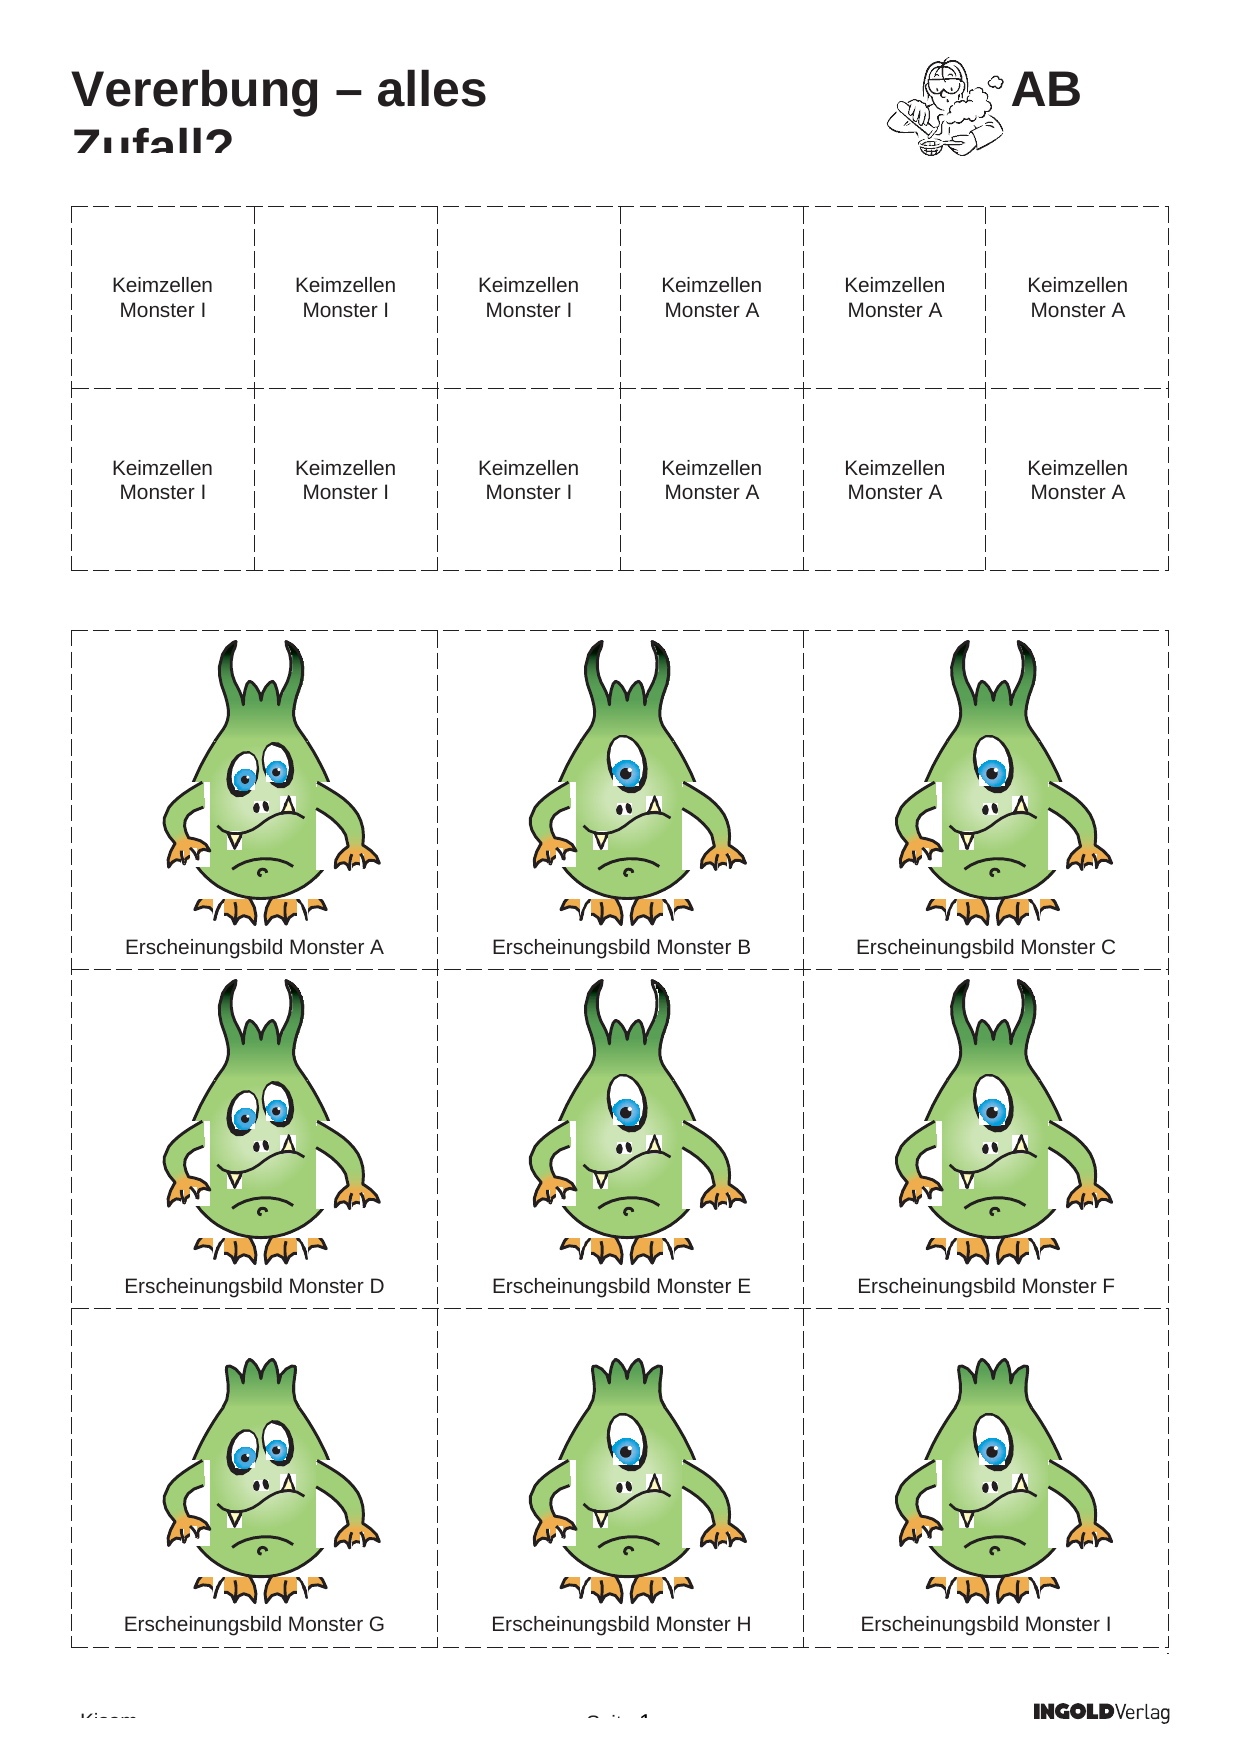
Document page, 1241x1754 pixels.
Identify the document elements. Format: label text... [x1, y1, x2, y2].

table_header Erscheinungsbild Monster C [803, 630, 1169, 969]
table_header Keimzellen Monster A [620, 206, 803, 388]
table_cell Keimzellen Monster A [620, 388, 803, 570]
table_header Erscheinungsbild Monster A [71, 630, 437, 969]
table_cell Erscheinungsbild Monster F [803, 969, 1169, 1308]
table_cell Keimzellen Monster A [803, 388, 986, 570]
table_cell Keimzellen Monster A [986, 388, 1169, 570]
picture [886, 57, 1004, 156]
table_cell Erscheinungsbild Monster E [437, 969, 803, 1308]
table_cell Keimzellen Monster I [437, 388, 620, 570]
table_cell Erscheinungsbild Monster G [71, 1308, 437, 1647]
table_header Keimzellen Monster A [986, 206, 1169, 388]
table_header Keimzellen Monster I [71, 206, 254, 388]
table_cell Keimzellen Monster I [254, 388, 437, 570]
table_cell Erscheinungsbild Monster H [437, 1308, 803, 1647]
table_header Keimzellen Monster I [437, 206, 620, 388]
table_header Keimzellen Monster I [254, 206, 437, 388]
table_header Keimzellen Monster A [803, 206, 986, 388]
table_cell Erscheinungsbild Monster I [803, 1308, 1169, 1647]
table_cell Erscheinungsbild Monster D [71, 969, 437, 1308]
table_header Erscheinungsbild Monster B [437, 630, 803, 969]
table_cell Keimzellen Monster I [71, 388, 254, 570]
